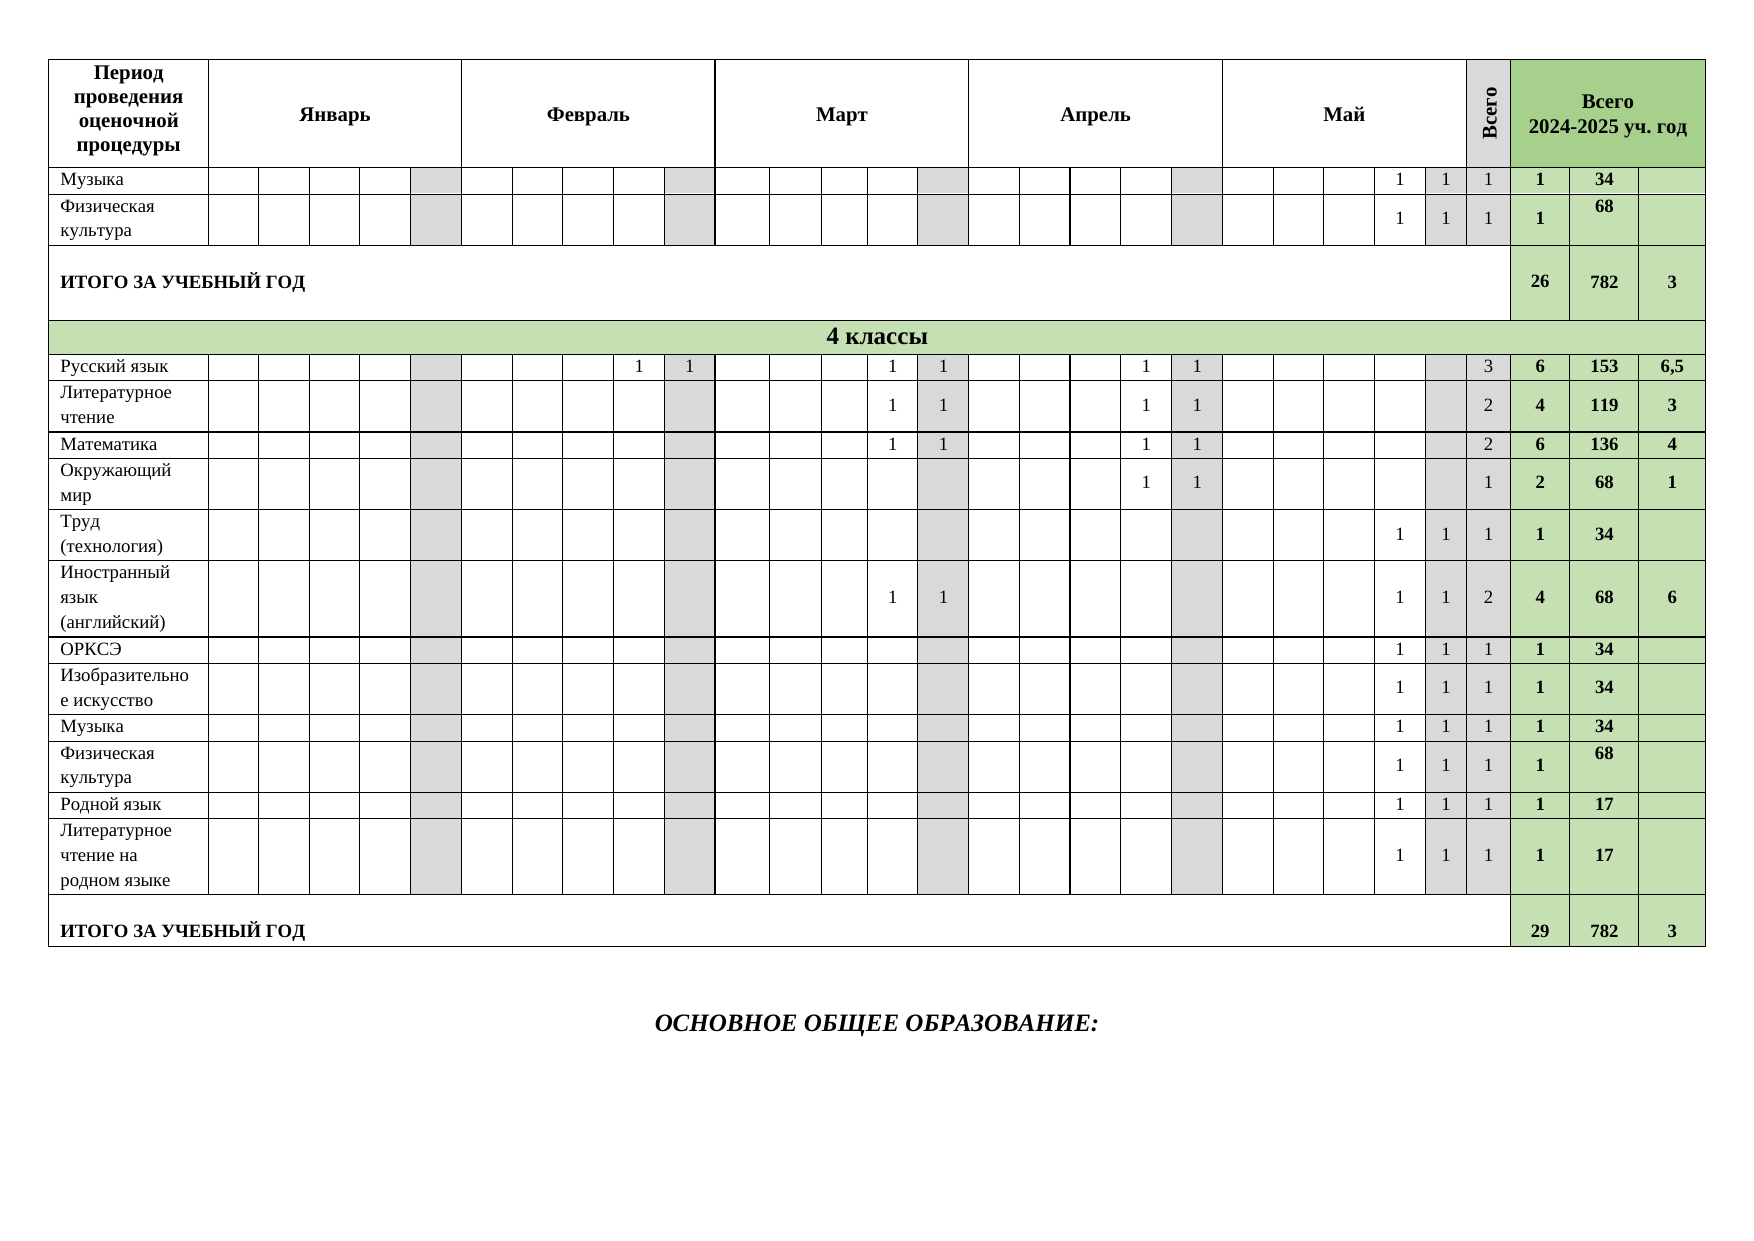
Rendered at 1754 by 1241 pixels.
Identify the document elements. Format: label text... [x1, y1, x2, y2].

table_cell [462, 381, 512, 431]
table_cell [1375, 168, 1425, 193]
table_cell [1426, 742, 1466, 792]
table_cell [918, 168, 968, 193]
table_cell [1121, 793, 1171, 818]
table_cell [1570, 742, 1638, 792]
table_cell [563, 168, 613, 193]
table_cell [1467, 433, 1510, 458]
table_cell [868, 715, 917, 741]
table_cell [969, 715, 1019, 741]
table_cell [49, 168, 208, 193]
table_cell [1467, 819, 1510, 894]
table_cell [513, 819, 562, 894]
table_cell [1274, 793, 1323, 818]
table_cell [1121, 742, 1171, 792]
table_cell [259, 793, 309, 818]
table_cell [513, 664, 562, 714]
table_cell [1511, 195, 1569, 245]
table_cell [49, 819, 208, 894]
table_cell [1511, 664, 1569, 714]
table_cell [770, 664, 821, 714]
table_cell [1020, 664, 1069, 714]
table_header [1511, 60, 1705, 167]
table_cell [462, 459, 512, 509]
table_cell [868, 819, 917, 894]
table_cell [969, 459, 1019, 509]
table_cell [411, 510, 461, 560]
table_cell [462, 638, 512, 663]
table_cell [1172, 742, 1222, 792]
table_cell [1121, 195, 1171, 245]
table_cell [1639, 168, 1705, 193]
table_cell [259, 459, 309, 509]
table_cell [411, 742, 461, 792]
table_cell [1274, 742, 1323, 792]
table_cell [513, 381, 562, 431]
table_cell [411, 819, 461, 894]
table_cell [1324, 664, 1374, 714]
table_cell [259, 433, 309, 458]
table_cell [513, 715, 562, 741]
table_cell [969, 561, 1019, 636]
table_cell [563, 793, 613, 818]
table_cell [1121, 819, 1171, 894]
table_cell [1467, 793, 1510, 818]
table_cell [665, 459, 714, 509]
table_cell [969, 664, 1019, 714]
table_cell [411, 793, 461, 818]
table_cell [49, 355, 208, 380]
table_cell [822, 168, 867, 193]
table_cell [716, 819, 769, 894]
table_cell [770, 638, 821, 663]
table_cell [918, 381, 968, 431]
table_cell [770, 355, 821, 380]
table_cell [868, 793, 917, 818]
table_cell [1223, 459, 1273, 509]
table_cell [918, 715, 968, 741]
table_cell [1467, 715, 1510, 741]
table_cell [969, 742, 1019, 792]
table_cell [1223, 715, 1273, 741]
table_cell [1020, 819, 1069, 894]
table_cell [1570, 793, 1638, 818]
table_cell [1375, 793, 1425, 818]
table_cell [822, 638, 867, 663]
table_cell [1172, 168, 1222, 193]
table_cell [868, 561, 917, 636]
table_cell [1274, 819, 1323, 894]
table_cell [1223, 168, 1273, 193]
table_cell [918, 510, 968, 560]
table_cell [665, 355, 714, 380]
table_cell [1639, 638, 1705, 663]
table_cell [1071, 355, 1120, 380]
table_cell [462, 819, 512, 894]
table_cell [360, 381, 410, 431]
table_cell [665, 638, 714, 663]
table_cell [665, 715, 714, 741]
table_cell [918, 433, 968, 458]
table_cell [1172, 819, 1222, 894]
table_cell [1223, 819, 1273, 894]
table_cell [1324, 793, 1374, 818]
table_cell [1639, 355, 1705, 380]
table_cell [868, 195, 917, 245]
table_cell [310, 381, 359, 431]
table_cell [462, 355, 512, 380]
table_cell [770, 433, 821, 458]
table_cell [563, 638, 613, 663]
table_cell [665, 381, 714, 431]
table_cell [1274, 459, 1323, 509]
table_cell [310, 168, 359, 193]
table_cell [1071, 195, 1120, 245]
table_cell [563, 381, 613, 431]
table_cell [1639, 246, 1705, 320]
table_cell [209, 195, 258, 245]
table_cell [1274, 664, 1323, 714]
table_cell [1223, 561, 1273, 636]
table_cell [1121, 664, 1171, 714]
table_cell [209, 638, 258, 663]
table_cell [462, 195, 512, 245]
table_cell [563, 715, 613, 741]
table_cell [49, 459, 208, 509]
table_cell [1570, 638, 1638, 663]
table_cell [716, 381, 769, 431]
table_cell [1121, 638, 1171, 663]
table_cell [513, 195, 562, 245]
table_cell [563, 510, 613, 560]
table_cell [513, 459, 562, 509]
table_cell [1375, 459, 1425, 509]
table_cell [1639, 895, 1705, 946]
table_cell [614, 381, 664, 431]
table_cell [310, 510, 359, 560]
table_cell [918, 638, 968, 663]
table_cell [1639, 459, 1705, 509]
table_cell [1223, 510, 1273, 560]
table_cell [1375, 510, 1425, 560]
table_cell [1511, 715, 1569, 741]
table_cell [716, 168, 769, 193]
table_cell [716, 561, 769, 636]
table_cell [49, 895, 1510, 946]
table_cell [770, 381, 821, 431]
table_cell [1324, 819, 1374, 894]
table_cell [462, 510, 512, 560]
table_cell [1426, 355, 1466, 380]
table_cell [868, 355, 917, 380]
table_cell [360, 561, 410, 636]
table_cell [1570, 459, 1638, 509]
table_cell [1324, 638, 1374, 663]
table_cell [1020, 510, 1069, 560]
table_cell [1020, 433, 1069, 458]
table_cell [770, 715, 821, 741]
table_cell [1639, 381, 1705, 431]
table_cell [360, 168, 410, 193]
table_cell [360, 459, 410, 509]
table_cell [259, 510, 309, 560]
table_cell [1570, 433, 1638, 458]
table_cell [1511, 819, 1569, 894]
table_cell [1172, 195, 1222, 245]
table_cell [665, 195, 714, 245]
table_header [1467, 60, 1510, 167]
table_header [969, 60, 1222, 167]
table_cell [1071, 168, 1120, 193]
text ОСНОВНОЕ ОБЩЕЕ ОБРАЗОВАНИЕ: [29, 1008, 1724, 1037]
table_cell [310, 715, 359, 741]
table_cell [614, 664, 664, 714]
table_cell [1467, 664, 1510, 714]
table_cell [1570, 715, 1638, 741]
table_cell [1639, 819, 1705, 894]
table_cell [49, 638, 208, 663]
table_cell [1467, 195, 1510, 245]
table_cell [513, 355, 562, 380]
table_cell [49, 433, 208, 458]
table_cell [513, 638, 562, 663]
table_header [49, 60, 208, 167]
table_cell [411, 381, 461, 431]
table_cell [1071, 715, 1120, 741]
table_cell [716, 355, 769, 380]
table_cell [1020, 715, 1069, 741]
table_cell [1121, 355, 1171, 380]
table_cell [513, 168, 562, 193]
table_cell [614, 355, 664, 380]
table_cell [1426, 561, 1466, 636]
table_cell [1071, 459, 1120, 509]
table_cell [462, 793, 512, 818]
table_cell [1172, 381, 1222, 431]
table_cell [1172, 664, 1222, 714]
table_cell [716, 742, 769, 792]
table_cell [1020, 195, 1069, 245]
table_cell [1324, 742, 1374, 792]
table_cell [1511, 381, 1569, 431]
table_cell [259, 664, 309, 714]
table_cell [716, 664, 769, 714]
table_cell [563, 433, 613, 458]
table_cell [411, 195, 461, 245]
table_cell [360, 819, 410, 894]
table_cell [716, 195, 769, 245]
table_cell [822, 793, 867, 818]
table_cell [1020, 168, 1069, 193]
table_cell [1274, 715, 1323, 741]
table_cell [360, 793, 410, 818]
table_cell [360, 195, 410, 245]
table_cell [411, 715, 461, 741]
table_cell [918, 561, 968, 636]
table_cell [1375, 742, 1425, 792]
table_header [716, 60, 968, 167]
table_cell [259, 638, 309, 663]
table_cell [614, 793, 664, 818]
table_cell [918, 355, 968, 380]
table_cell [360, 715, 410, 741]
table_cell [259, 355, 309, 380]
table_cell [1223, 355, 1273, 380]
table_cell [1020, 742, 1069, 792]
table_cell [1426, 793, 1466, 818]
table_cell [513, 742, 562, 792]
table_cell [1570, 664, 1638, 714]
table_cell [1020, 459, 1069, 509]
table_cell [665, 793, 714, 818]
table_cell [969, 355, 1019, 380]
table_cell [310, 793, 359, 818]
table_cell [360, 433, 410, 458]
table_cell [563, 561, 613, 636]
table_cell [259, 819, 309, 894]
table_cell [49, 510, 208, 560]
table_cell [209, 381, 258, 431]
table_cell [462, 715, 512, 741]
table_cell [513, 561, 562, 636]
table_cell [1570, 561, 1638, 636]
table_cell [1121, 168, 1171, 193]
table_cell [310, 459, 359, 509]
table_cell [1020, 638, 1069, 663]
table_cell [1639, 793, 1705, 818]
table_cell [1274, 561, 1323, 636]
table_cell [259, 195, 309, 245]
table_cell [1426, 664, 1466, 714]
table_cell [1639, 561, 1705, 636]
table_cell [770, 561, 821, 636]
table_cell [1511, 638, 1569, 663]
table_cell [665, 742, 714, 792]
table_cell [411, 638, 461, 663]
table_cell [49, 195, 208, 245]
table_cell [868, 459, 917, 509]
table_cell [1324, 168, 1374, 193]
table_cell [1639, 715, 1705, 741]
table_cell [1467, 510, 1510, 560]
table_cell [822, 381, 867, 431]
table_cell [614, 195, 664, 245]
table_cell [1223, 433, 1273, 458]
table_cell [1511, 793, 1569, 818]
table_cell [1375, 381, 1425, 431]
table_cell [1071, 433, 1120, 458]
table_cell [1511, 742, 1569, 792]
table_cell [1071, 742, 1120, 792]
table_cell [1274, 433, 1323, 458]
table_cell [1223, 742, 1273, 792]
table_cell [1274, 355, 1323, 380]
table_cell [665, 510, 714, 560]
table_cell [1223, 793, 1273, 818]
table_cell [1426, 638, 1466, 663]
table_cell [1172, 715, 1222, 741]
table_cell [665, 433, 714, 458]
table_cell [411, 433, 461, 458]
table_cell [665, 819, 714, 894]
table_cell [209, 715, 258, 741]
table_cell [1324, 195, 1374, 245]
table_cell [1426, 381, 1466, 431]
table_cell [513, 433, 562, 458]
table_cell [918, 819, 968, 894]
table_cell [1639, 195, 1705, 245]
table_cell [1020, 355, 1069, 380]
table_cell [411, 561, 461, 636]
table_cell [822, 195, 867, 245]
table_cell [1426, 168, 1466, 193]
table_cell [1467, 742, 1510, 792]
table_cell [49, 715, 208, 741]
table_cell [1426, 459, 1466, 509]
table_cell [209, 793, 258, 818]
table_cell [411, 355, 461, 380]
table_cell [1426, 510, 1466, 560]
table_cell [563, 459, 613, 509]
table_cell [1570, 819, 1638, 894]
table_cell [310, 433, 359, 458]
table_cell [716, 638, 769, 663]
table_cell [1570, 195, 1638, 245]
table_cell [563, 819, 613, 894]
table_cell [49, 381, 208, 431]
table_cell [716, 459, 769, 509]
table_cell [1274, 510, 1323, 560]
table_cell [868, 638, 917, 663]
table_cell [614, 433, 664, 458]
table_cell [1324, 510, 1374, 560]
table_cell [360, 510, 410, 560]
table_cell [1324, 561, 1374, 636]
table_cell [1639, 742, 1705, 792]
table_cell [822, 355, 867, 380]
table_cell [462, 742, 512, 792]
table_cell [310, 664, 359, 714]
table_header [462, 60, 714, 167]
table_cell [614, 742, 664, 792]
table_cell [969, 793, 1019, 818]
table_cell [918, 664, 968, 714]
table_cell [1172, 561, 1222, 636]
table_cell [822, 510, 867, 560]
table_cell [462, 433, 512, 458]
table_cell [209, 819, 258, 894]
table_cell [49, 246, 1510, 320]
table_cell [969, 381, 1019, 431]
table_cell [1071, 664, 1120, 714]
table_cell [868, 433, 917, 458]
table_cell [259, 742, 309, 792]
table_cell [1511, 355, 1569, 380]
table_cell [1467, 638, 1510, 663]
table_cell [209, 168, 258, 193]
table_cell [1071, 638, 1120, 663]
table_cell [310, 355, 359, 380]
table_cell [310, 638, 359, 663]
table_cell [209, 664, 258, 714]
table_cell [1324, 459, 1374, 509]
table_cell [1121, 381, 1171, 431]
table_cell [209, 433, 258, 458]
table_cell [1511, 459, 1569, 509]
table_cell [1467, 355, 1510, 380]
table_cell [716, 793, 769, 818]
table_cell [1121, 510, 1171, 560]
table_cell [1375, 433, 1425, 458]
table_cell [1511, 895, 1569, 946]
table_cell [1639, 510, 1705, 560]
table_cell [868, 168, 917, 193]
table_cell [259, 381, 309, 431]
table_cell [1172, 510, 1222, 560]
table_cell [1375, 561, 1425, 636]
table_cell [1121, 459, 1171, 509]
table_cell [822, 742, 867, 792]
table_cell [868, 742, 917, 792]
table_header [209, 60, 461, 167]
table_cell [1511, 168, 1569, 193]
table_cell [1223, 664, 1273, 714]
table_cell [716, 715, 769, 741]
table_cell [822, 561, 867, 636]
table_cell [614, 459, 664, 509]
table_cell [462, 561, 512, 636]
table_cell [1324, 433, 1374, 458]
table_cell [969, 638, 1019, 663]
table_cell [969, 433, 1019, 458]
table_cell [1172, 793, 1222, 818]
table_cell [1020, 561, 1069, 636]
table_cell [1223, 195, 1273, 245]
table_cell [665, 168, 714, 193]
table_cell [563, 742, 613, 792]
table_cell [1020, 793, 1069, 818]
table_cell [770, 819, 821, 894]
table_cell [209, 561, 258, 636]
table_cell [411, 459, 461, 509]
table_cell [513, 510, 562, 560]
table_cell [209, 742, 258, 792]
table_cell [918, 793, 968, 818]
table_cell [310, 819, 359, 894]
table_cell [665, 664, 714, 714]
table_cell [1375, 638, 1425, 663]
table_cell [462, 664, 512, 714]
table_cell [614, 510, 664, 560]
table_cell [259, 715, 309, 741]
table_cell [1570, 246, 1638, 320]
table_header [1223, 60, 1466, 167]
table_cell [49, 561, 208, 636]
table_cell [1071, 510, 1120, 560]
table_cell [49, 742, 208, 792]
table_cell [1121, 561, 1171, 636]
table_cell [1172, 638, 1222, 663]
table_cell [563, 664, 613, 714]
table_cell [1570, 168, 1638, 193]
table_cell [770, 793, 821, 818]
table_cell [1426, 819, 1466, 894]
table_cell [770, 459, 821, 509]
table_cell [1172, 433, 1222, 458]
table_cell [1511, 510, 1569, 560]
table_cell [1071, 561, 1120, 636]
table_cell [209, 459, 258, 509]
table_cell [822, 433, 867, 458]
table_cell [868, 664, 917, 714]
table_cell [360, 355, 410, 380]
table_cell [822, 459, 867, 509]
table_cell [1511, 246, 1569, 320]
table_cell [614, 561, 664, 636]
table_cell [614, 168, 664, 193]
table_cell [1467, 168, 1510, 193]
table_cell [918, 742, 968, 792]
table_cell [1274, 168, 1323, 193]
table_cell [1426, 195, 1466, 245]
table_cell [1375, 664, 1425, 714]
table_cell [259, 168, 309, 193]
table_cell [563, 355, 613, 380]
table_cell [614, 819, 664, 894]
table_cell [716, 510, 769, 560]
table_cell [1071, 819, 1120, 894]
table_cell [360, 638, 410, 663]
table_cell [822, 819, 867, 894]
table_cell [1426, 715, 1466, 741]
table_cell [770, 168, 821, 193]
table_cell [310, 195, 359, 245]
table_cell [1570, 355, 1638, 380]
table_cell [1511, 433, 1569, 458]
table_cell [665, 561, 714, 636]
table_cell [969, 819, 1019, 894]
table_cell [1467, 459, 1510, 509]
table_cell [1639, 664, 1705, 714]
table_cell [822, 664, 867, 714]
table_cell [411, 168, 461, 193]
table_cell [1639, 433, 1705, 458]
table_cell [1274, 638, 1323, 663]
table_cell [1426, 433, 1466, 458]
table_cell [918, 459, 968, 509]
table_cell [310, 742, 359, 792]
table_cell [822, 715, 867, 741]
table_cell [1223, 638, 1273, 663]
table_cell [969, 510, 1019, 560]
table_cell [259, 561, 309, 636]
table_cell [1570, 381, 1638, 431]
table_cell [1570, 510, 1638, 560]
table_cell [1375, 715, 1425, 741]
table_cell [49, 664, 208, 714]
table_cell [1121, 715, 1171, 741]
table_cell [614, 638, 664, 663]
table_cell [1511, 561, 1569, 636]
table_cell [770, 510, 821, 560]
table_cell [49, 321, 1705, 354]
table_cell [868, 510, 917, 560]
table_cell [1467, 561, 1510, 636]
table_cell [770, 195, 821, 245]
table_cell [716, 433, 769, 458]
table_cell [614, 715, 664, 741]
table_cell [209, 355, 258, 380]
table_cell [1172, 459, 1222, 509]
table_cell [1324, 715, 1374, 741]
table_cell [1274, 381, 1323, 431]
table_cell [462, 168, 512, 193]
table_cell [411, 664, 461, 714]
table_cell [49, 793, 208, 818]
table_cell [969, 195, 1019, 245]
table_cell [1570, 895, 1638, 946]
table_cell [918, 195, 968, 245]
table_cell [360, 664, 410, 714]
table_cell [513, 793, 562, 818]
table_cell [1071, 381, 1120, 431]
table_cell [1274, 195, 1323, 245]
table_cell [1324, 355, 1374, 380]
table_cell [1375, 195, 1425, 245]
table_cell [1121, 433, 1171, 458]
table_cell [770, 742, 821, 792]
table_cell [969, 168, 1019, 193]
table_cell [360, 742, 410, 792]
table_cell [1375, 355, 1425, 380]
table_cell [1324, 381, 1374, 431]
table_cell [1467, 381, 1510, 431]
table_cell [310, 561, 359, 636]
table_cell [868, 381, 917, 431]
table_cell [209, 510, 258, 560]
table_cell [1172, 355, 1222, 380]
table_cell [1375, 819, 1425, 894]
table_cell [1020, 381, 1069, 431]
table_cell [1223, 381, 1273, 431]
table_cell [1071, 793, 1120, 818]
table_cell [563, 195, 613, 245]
